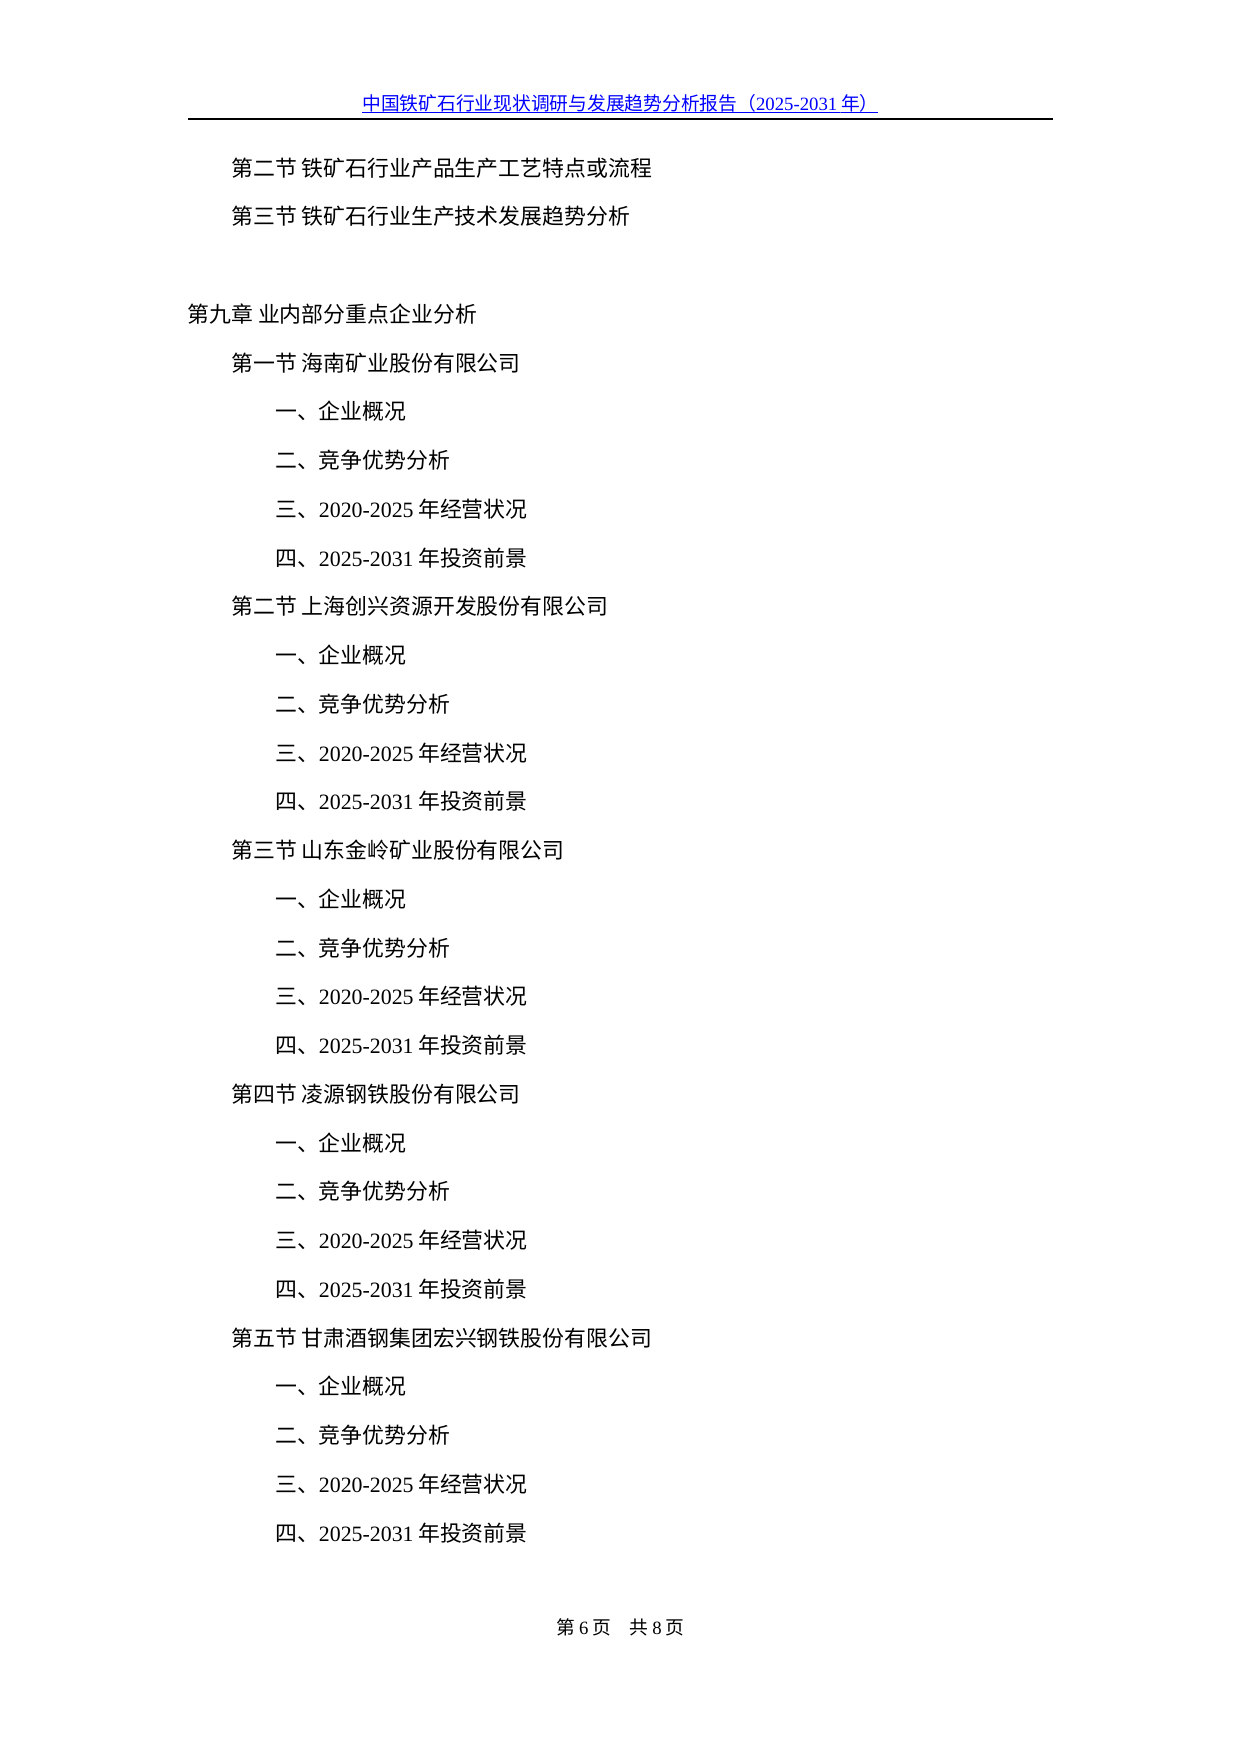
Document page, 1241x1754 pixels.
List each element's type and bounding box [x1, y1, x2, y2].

text [187, 150, 1053, 1548]
